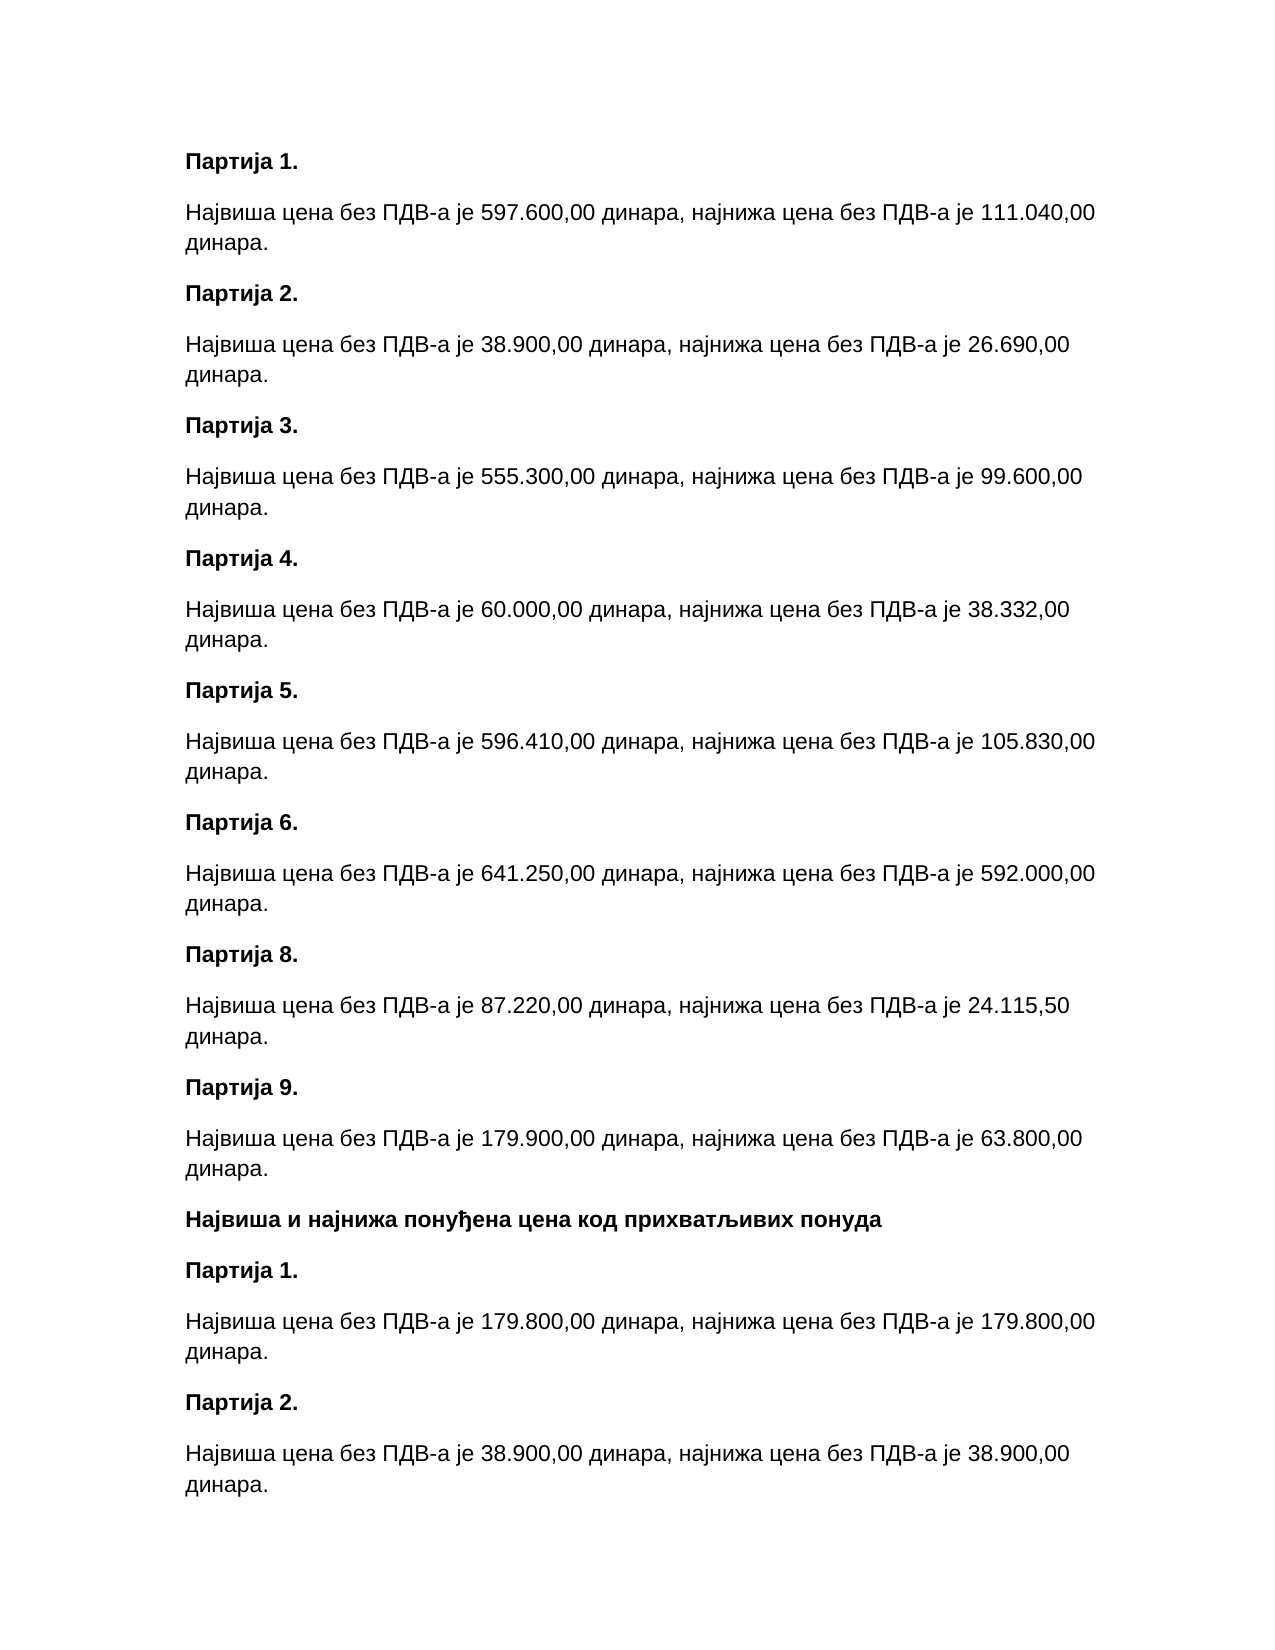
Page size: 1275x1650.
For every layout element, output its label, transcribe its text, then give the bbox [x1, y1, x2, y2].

text Партија 8. [185, 941, 1127, 968]
text Највиша цена без ПДВ-а је 38.900,00 динара, најнижа цена без ПДВ-а је 26.690,00 динара. [185, 331, 1127, 387]
text Највиша цена без ПДВ-а је 60.000,00 динара, најнижа цена без ПДВ-а је 38.332,00 динара. [185, 596, 1127, 652]
text Највиша цена без ПДВ-а је 597.600,00 динара, најнижа цена без ПДВ-а је 111.040,00 динара. [185, 199, 1127, 255]
text Партија 2. [185, 280, 1127, 306]
text Партија 6. [185, 809, 1127, 835]
text Партија 1. [185, 148, 1127, 174]
text Највиша цена без ПДВ-а је 179.900,00 динара, најнижа цена без ПДВ-а је 63.800,00 динара. [185, 1125, 1127, 1181]
text Највиша цена без ПДВ-а је 38.900,00 динара, најнижа цена без ПДВ-а је 38.900,00 динара. [185, 1440, 1127, 1497]
text Највиша цена без ПДВ-а је 596.410,00 динара, најнижа цена без ПДВ-а је 105.830,00 динара. [185, 728, 1127, 784]
text Партија 5. [185, 677, 1127, 703]
text Партија 9. [185, 1074, 1127, 1100]
text Највиша цена без ПДВ-а је 179.800,00 динара, најнижа цена без ПДВ-а је 179.800,00 динара. [185, 1308, 1127, 1364]
text Највиша цена без ПДВ-а је 641.250,00 динара, најнижа цена без ПДВ-а је 592.000,00 динара. [185, 860, 1127, 917]
text Највиша и најнижа понуђена цена код прихватљивих понуда [185, 1206, 1127, 1232]
text Највиша цена без ПДВ-а је 555.300,00 динара, најнижа цена без ПДВ-а је 99.600,00 динара. [185, 463, 1127, 520]
text Партија 2. [185, 1389, 1127, 1416]
text Највиша цена без ПДВ-а је 87.220,00 динара, најнижа цена без ПДВ-а је 24.115,50 динара. [185, 992, 1127, 1049]
text Партија 4. [185, 544, 1127, 571]
text Партија 1. [185, 1257, 1127, 1283]
text Партија 3. [185, 412, 1127, 438]
